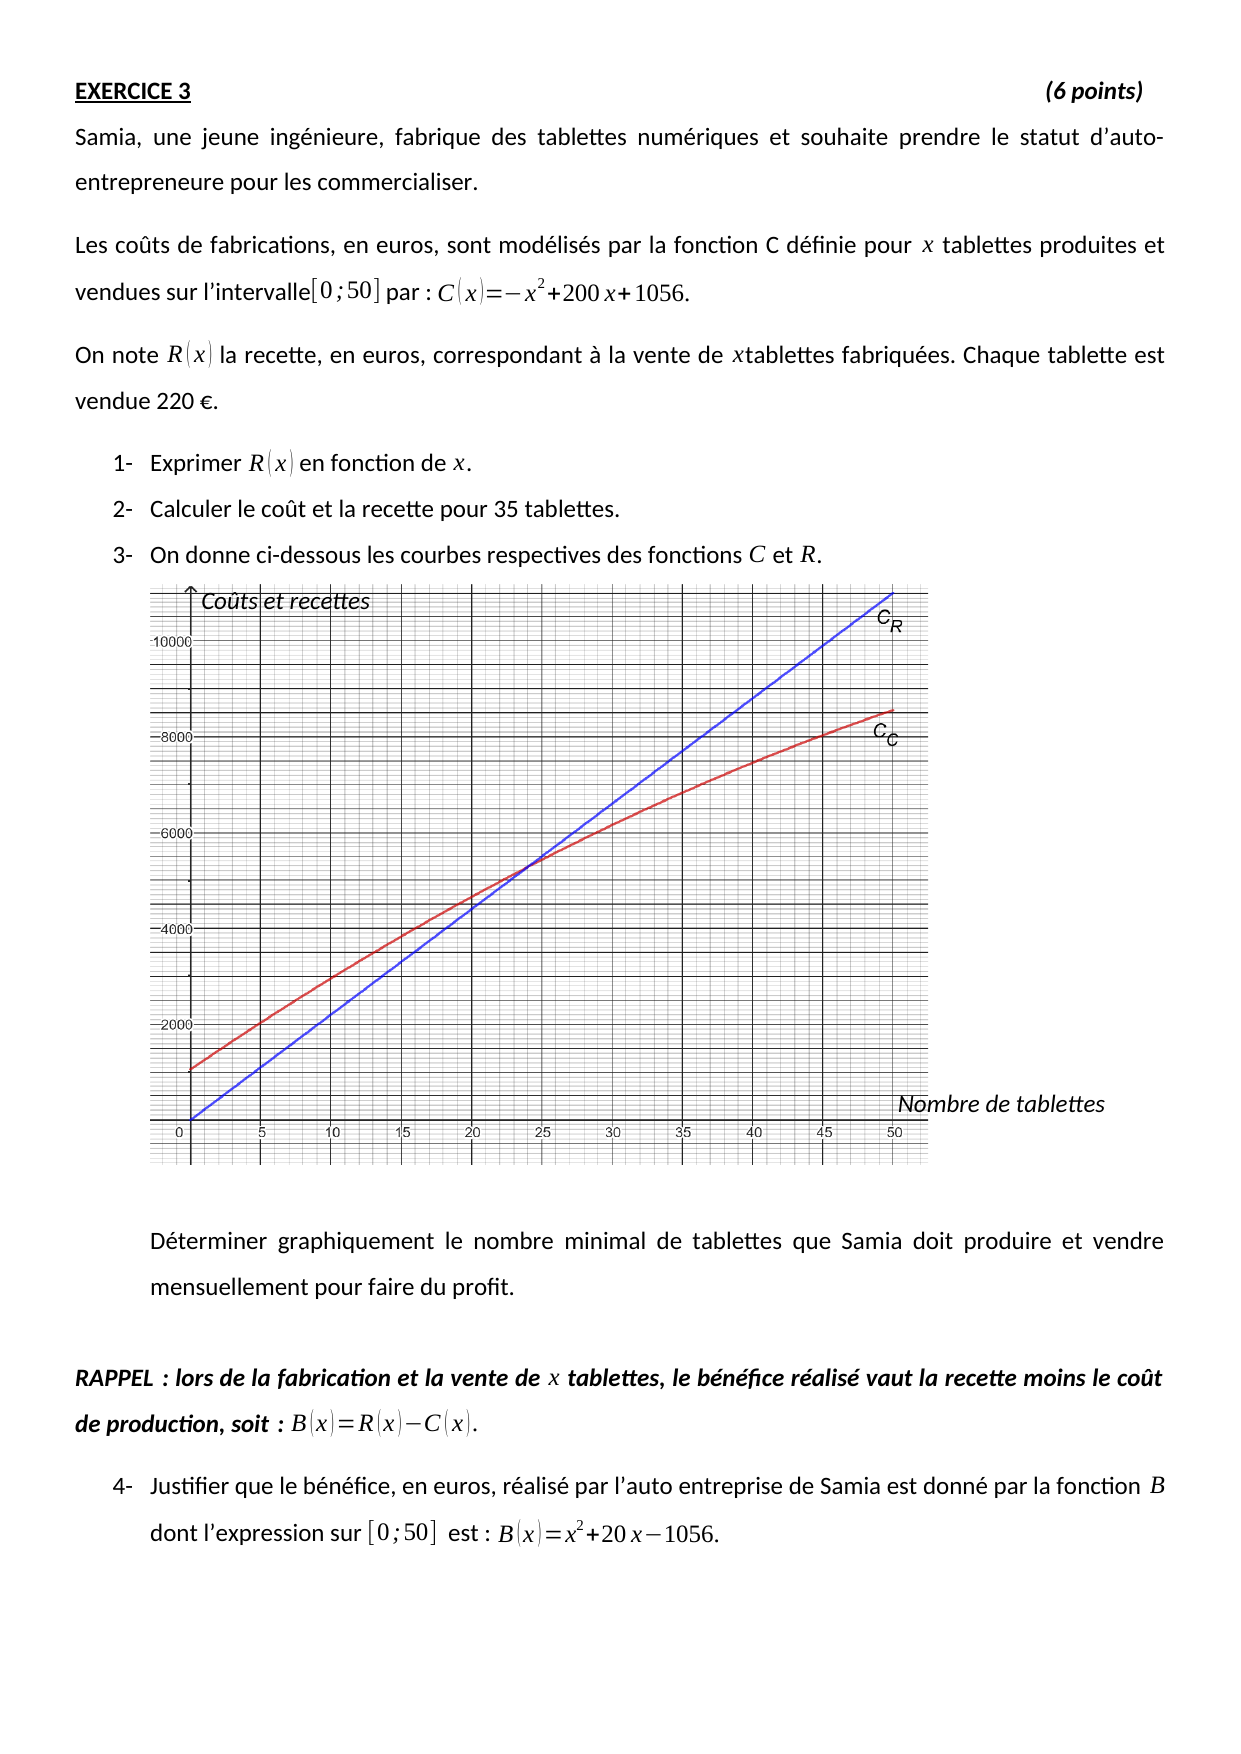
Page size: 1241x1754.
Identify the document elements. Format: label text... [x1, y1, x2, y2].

text RAPPEL : lors de la fabrication et la vente de tablettes, le bénéfice réalisé vaut la recette moins le coût de production, soit : [75, 1362, 1165, 1438]
list On donne ci-dessous les courbes respectives des fonctions et . [112, 539, 1165, 569]
list Nombre de tablettes [150, 1088, 1165, 1118]
text Samia, une jeune ingénieure, fabrique des tablettes numériques et souhaite prendre le statut d’auto-entrepreneure pour les commercialiser. [75, 121, 1165, 197]
list Calculer le coût et la recette pour 35 tablettes. [112, 493, 1165, 524]
list Exprimer en fonction de . [112, 447, 1165, 478]
text On note la recette, en euros, correspondant à la vente de tablettes fabriquées. Chaque tablette est vendue 220 €. [75, 339, 1165, 416]
list Coûts et recettes [150, 585, 1165, 615]
picture [150, 1118, 929, 1165]
list Déterminer graphiquement le nombre minimal de tablettes que Samia doit produire et vendre mensuellement pour faire du profit. [150, 1225, 1165, 1301]
text EXERCICE 3 (6 points) [75, 75, 1165, 106]
text Les coûts de fabrications, en euros, sont modélisés par la fonction C définie pour tablettes produites et vendues sur l’intervalle par : [75, 229, 1165, 307]
picture [150, 615, 929, 1088]
list Justifier que le bénéfice, en euros, réalisé par l’auto entreprise de Samia est donné par la fonction dont l’expression sur est : [112, 1470, 1165, 1549]
